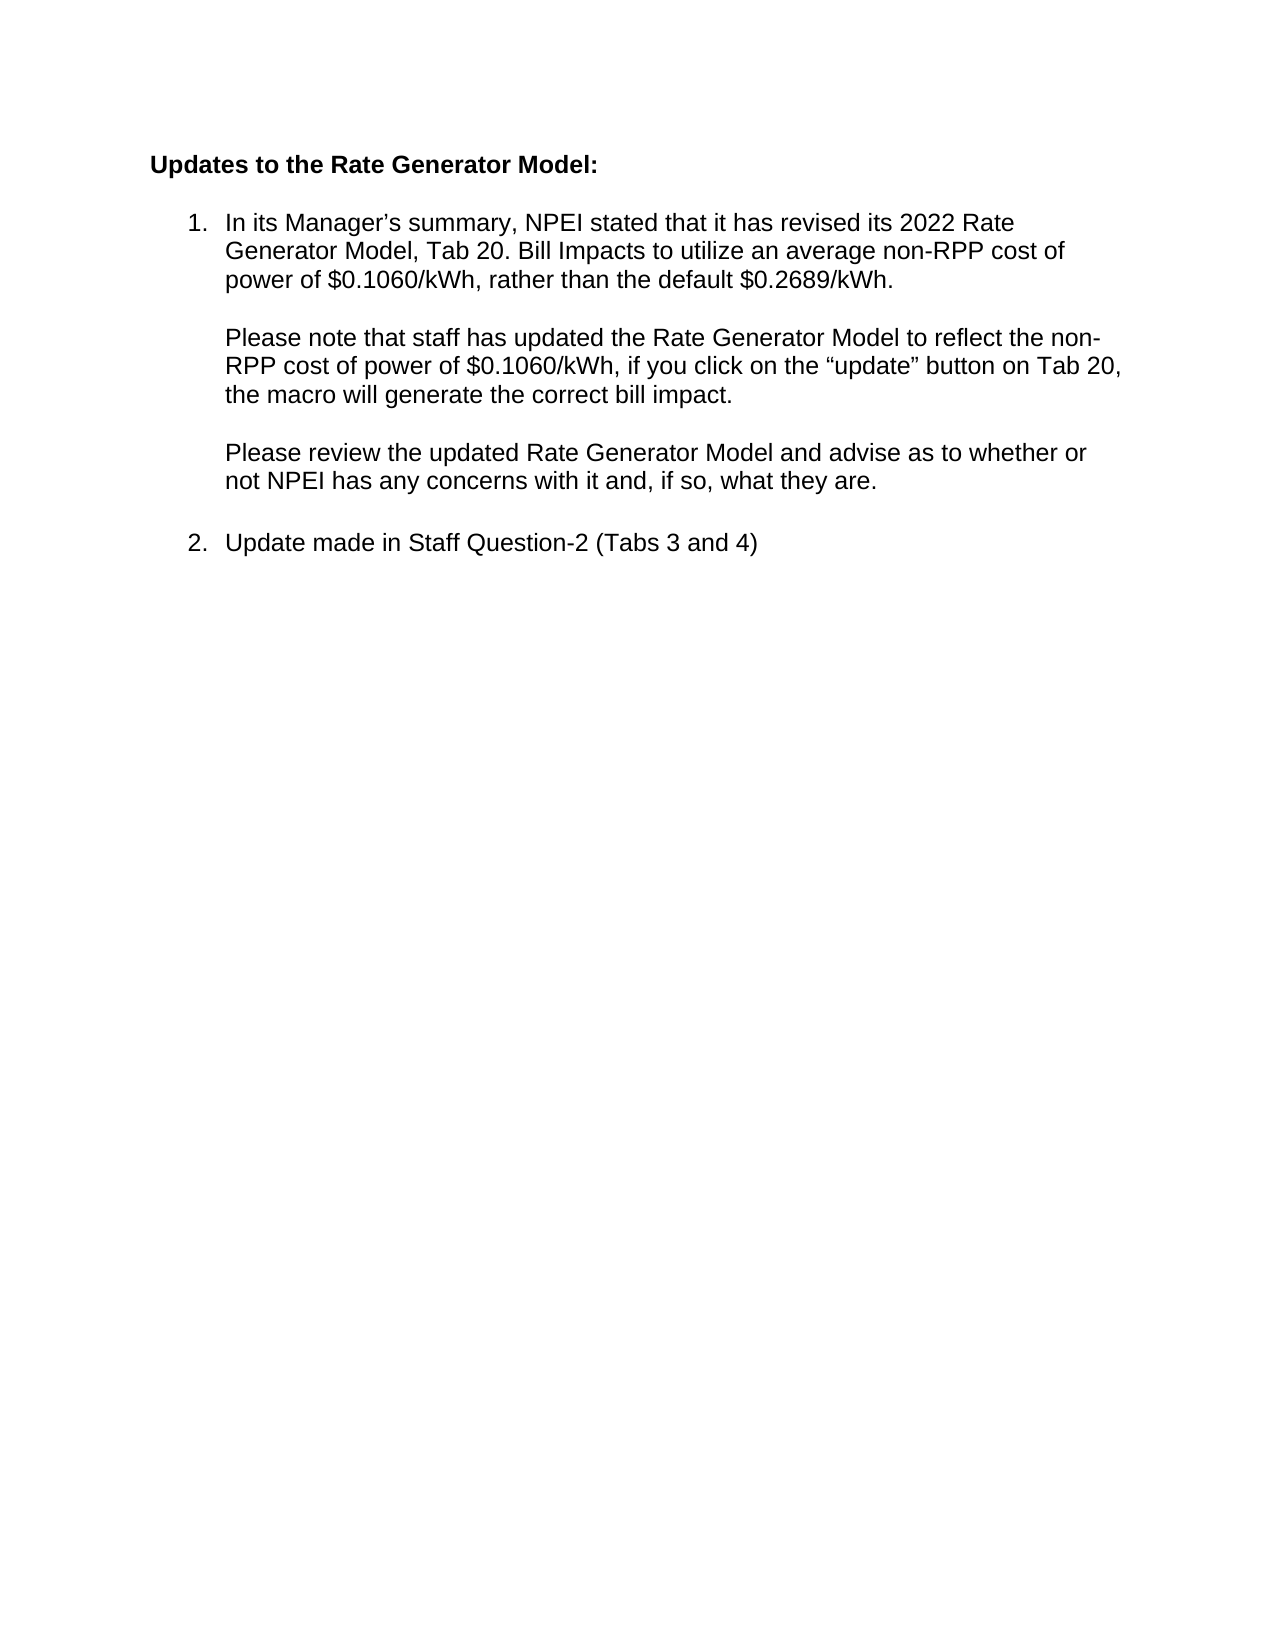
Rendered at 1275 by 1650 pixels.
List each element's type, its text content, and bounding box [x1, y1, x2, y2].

text Please review the updated Rate Generator Model and advise as to whether or not NPEI has any concerns with it and, if so, what they are. [225, 437, 1125, 495]
text Updates to the Rate Generator Model: [150, 150, 1125, 179]
list In its Manager’s summary, NPEI stated that it has revised its 2022 Rate Generator Model, Tab 20. Bill Impacts to utilize an average non-RPP cost of power of $0.1060/kWh, rather than the default $0.2689/kWh. [187, 207, 1125, 294]
text Please note that staff has updated the Rate Generator Model to reflect the non-RPP cost of power of $0.1060/kWh, if you click on the “update” button on Tab 20, the macro will generate the correct bill impact. [225, 322, 1125, 409]
list Update made in Staff Question-2 (Tabs 3 and 4) [187, 528, 1125, 557]
